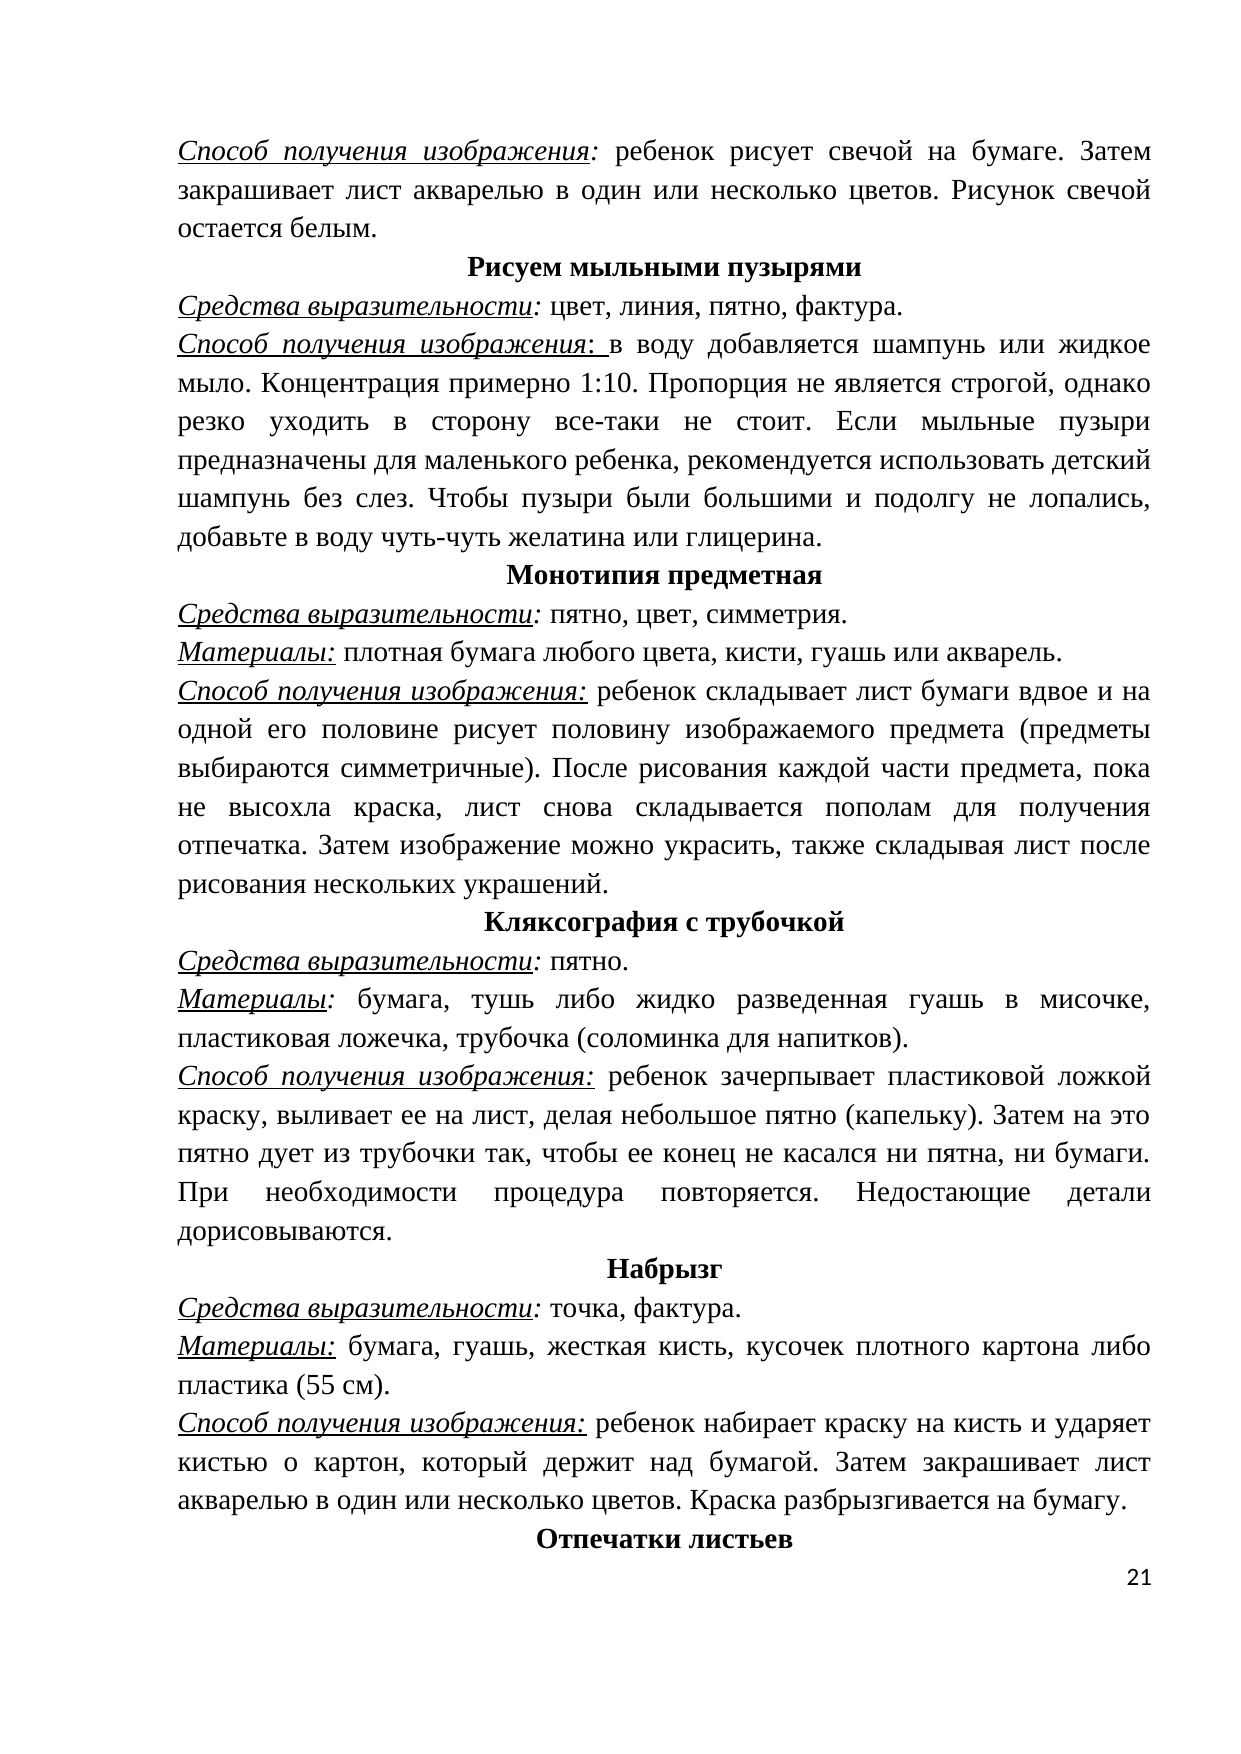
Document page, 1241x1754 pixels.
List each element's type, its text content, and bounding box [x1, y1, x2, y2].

text Способ получения изображения: в воду добавляется шампунь или жидкое мыло. Концентрация примерно 1:10. Пропорция не является строгой, однако резко уходить в сторону все-таки не стоит. Если мыльные пузыри предназначены для маленького ребенка, рекомендуется использовать детский шампунь без слез. Чтобы пузыри были большими и подолгу не лопались, добавьте в воду чуть-чуть желатина или глицерина. [177, 326, 1152, 552]
text Средства выразительности: точка, фактура. [177, 1290, 1152, 1323]
text Рисуем мыльными пузырями [177, 249, 1152, 283]
text Средства выразительности: пятно, цвет, симметрия. [177, 596, 1152, 629]
text Материалы: бумага, гуашь, жесткая кисть, кусочек плотного картона либо пластика (55 см). [177, 1328, 1152, 1400]
text Способ получения изображения: ребенок набирает краску на кисть и ударяет кистью о картон, который держит над бумагой. Затем закрашивает лист акварелью в один или несколько цветов. Краска разбрызгивается на бумагу. [177, 1405, 1152, 1516]
text Отпечатки листьев [177, 1521, 1152, 1554]
text Материалы: плотная бумага любого цвета, кисти, гуашь или акварель. [177, 634, 1152, 668]
text Набрызг [177, 1251, 1152, 1285]
text Способ получения изображения: ребенок складывает лист бумаги вдвое и на одной его половине рисует половину изображаемого предмета (предметы выбираются симметричные). После рисования каждой части предмета, пока не высохла краска, лист снова складывается пополам для получения отпечатка. Затем изображение можно украсить, также складывая лист после рисования нескольких украшений. [177, 673, 1152, 899]
text Способ получения изображения: ребенок рисует свечой на бумаге. Затем закрашивает лист акварелью в один или несколько цветов. Рисунок свечой остается белым. [177, 133, 1152, 244]
text Средства выразительности: пятно. [177, 943, 1152, 976]
text Кляксография с трубочкой [177, 904, 1152, 938]
text Способ получения изображения: ребенок зачерпывает пластиковой ложкой краску, выливает ее на лист, делая небольшое пятно (капельку). Затем на это пятно дует из трубочки так, чтобы ее конец не касался ни пятна, ни бумаги. При необходимости процедура повторяется. Недостающие детали дорисовываются. [177, 1058, 1152, 1246]
text Материалы: бумага, тушь либо жидко разведенная гуашь в мисочке, пластиковая ложечка, трубочка (соломинка для напитков). [177, 981, 1152, 1053]
text Средства выразительности: цвет, линия, пятно, фактура. [177, 288, 1152, 321]
text Монотипия предметная [177, 557, 1152, 591]
